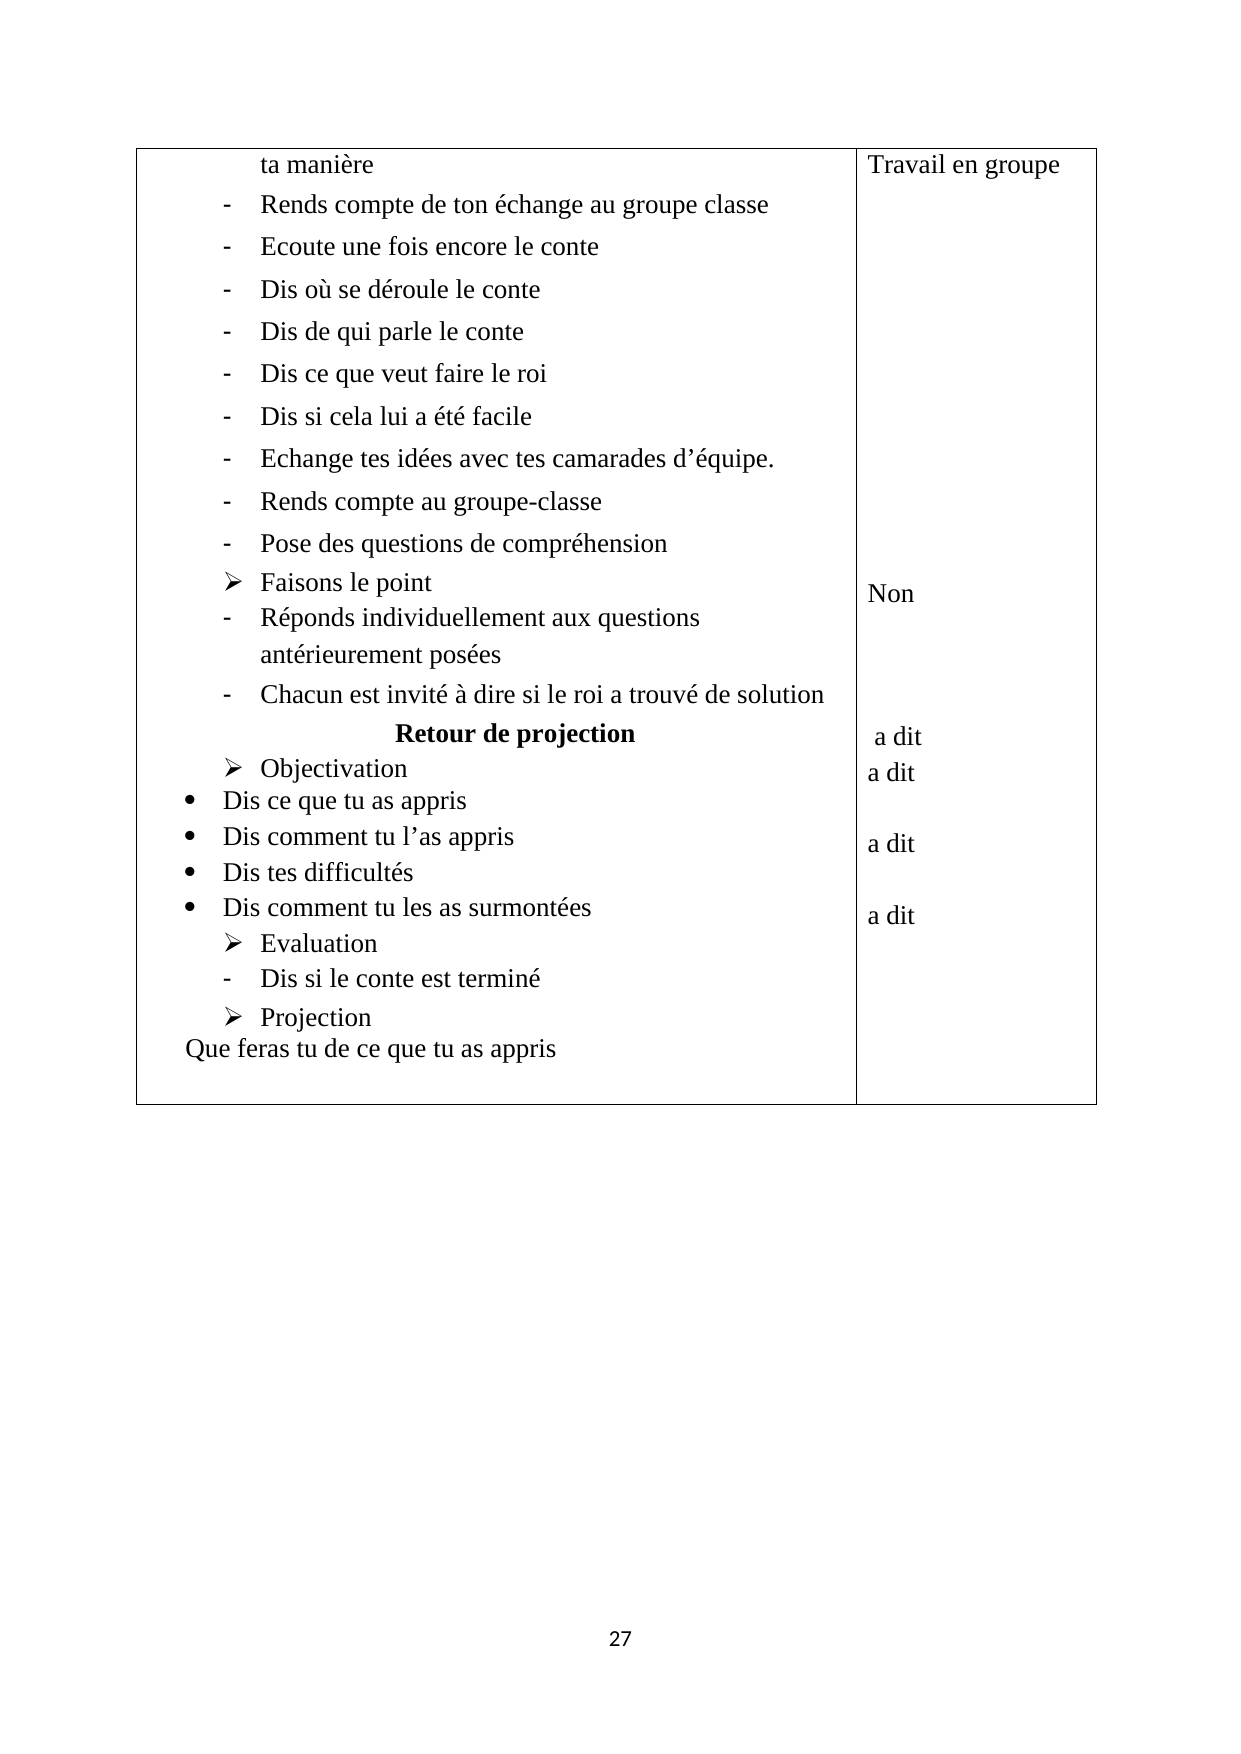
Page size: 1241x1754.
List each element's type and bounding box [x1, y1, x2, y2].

table_cell [857, 149, 1096, 1104]
table_cell [137, 149, 856, 1104]
